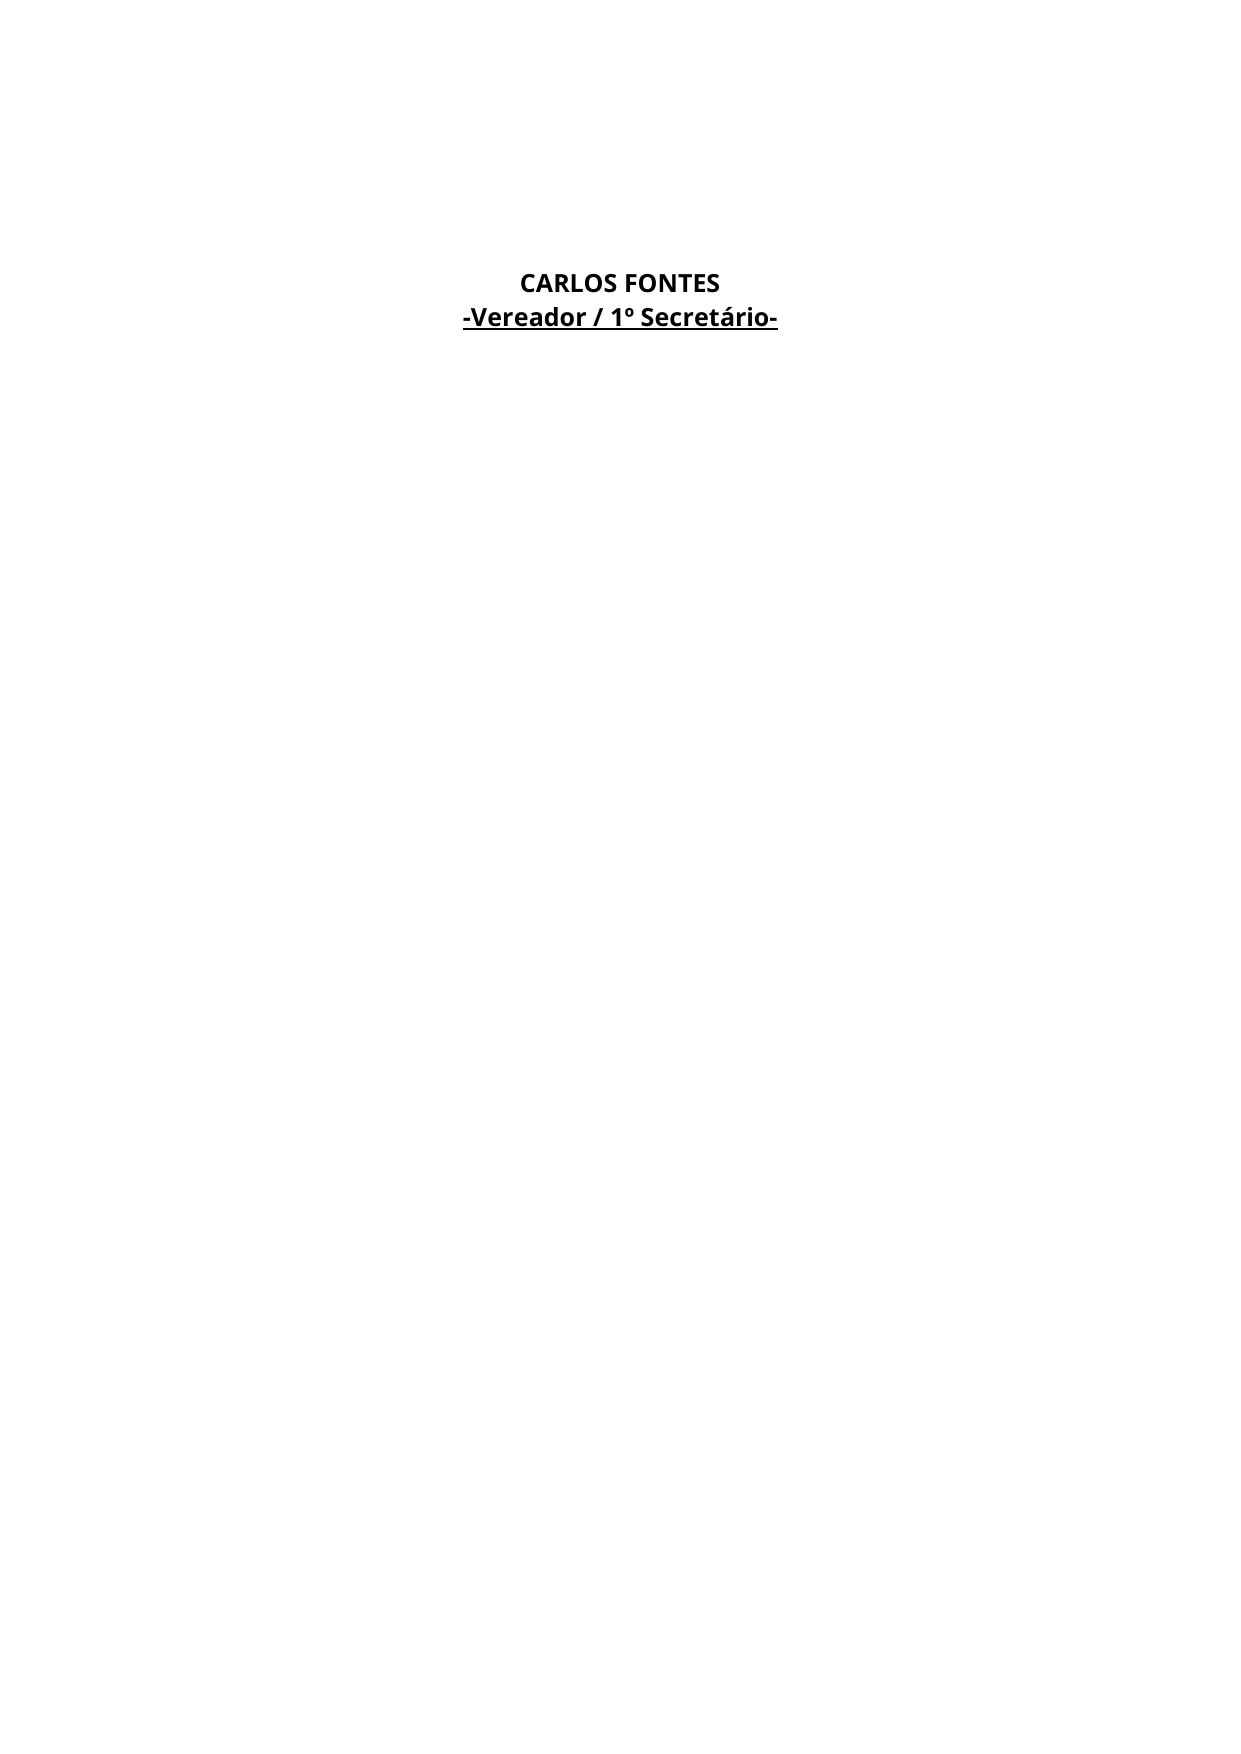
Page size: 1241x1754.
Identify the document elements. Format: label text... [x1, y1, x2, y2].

title CARLOS FONTES [177, 266, 1063, 300]
title -Vereador / 1º Secretário- [177, 300, 1063, 334]
